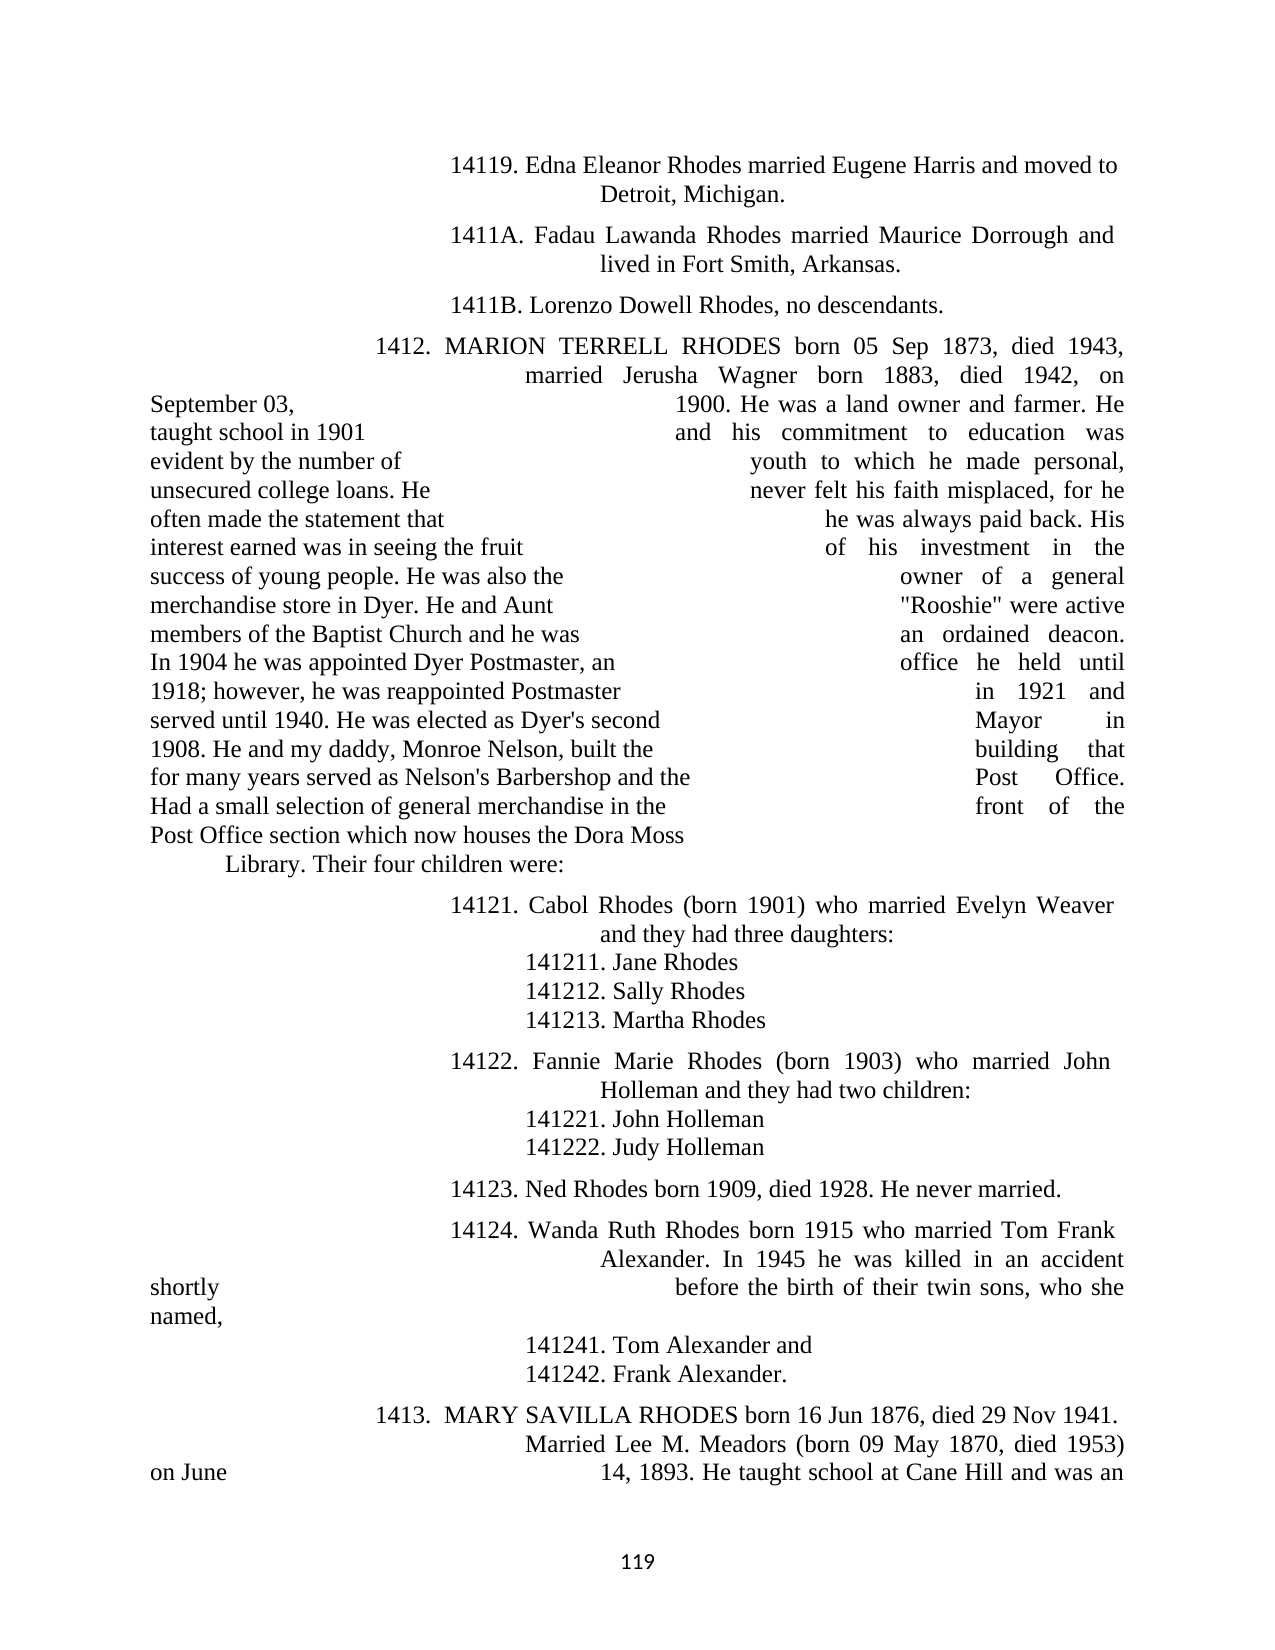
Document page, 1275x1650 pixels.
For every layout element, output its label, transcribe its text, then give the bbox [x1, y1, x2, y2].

text 14124. Wanda Ruth Rhodes born 1915 who married Tom Frank Alexander. In 1945 he was killed in an accident shortly before the birth of their twin sons, who she named, [150, 1215, 1125, 1330]
text 141212. Sally Rhodes [150, 976, 1125, 1005]
text 141241. Tom Alexander and [150, 1330, 1125, 1359]
text 1411A. Fadau Lawanda Rhodes married Maurice Dorrough and lived in . [150, 220, 1125, 277]
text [150, 1400, 1125, 1486]
text 14123. Ned Rhodes born 1909, died 1928. He never married. [150, 1174, 1125, 1202]
text 141222. Judy Holleman [150, 1132, 1125, 1161]
text 141211. Jane Rhodes [150, 947, 1125, 976]
text 1412. MARION TERRELL RHODES born 05 Sep 1873, died 1943, married Jerusha Wagner born 1883, died 1942, on September 03, 1900. He was a land owner and farmer. He taught school in 1901 and his commitment to education was evident by the number of youth to which he made personal, unsecured college loans. He never felt his faith misplaced, for he often made the statement that he was always paid back. His interest earned was in seeing the fruit of his investment in the success of young people. He was also the owner of a general merchandise store in Dyer. He and Aunt "Rooshie" were active members of the and he was an ordained deacon. In 1904 he was appointed Dyer Postmaster, an office he held until 1918; however, he was reappointed Postmaster in 1921 and served until 1940. He was elected as Dyer's second Mayor in 1908. He and my daddy, Monroe Nelson, built the building that for many years served as Nelson's Barbershop and the Post Office. Had a small selection of general merchandise in the front of the Post Office section which now houses the Dora Moss Library. Their four children were: [150, 331, 1125, 877]
text 14121. Cabol Rhodes (born 1901) who married Evelyn Weaver and they had three daughters: [150, 890, 1125, 947]
text 14122. Fannie Marie Rhodes (born 1903) who married John Holleman and they had two children: [150, 1046, 1125, 1104]
text 141213. Martha Rhodes [150, 1005, 1125, 1034]
text 1411B. Lorenzo Dowell Rhodes, no descendants. [150, 290, 1125, 319]
text 141221. John Holleman [150, 1104, 1125, 1132]
text 141242. Frank Alexander. [150, 1359, 1125, 1387]
text 14119. Edna Eleanor Rhodes married Eugene Harris and moved to . [150, 150, 1125, 207]
